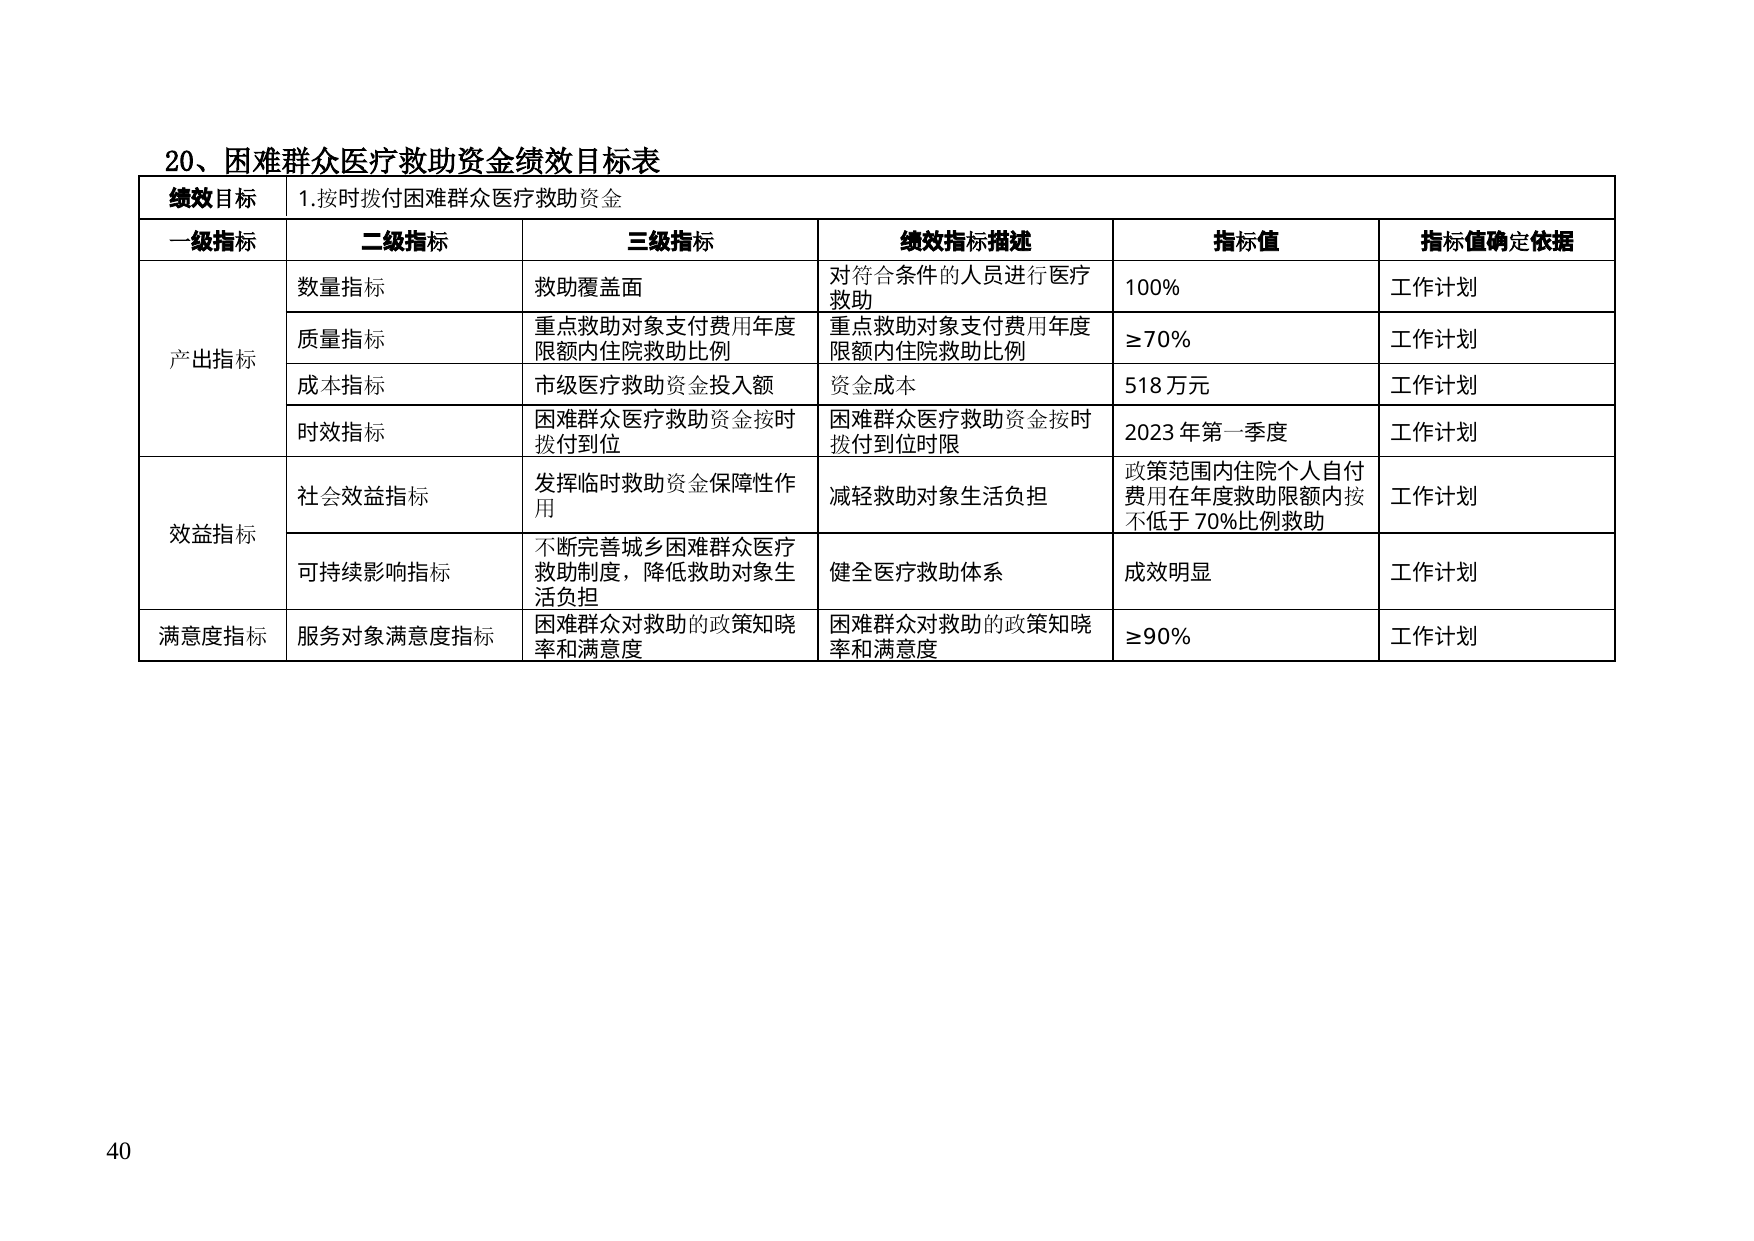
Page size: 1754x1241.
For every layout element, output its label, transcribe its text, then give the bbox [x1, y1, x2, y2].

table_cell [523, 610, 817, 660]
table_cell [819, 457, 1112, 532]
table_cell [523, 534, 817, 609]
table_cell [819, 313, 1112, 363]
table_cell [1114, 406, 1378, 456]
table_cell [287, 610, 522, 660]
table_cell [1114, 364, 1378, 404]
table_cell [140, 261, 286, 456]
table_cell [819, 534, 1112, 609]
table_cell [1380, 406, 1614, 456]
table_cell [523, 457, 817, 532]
text 20、困难群众医疗救助资金绩效目标表 [106, 142, 1648, 175]
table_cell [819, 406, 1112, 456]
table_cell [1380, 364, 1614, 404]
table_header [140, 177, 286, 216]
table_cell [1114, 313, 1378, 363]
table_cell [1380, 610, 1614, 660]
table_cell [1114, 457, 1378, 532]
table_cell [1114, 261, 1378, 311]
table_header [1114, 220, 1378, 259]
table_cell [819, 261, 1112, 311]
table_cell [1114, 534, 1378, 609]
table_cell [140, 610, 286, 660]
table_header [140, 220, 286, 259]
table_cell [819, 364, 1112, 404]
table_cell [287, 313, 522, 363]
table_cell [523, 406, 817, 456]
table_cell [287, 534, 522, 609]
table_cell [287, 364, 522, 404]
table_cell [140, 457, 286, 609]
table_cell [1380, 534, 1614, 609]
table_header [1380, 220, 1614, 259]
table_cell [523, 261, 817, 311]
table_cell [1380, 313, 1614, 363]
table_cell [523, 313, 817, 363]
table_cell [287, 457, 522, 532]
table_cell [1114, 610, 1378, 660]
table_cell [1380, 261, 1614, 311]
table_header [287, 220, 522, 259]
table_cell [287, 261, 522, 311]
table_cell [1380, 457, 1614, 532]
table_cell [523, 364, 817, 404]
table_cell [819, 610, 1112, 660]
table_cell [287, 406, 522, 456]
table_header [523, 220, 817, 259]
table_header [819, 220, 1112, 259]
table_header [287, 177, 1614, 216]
